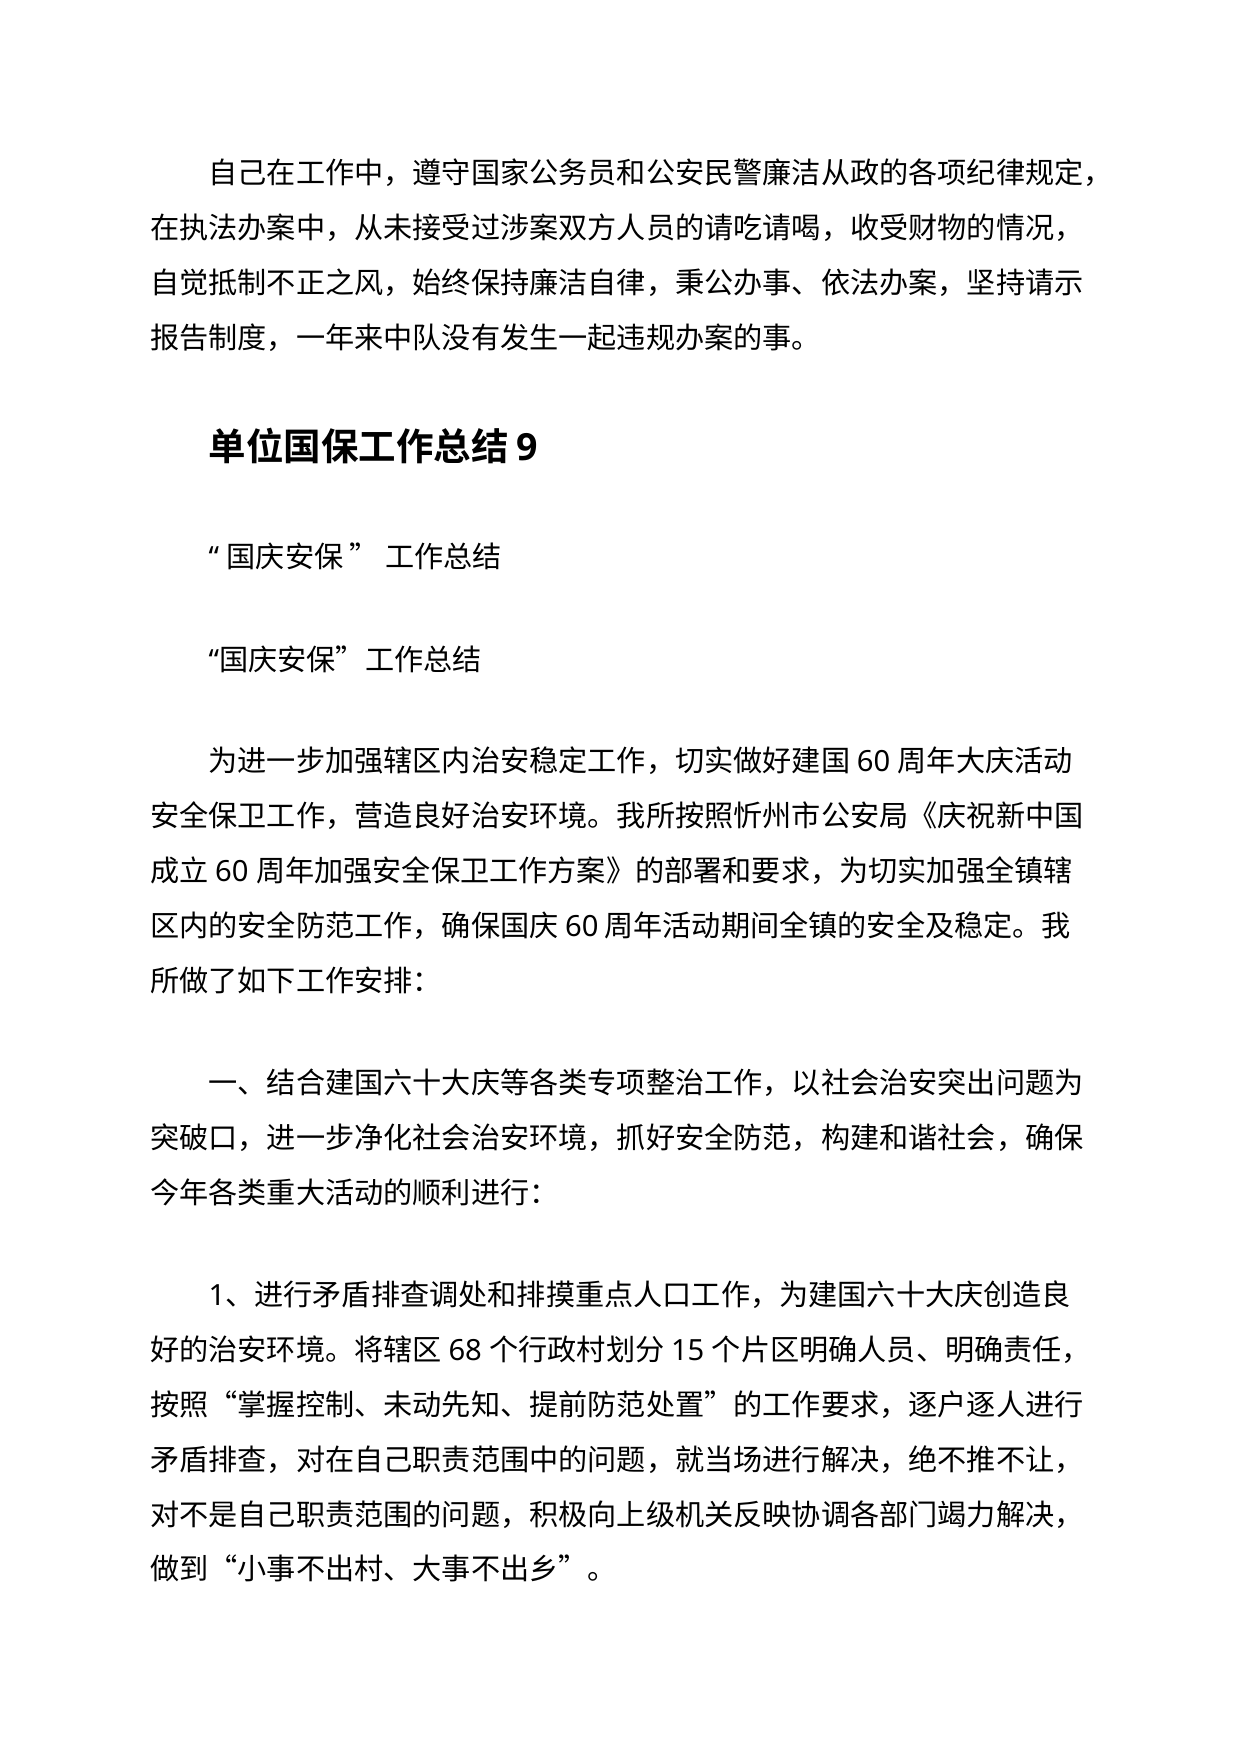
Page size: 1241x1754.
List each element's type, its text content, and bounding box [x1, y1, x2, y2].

text “ 国庆安保 ” 工作总结 [150, 534, 1090, 576]
text 1、进行矛盾排查调处和排摸重点人口工作，为建国六十大庆创造良好的治安环境。将辖区 68 个行政村划分 15 个片区明确人员、明确责任，按照“掌握控制、未动先知、提前防范处置”的工作要求，逐户逐人进行矛盾排查，对在自己职责范围中的问题，就当场进行解决，绝不推不让，对不是自己职责范围的问题，积极向上级机关反映协调各部门竭力解决，做到“小事不出村、大事不出乡”。 [150, 1271, 1090, 1588]
text 单位国保工作总结9 [150, 416, 1090, 471]
text 一、结合建国六十大庆等各类专项整治工作，以社会治安突出问题为突破口，进一步净化社会治安环境，抓好安全防范，构建和谐社会，确保今年各类重大活动的顺利进行： [150, 1060, 1090, 1212]
text 自己在工作中，遵守国家公务员和公安民警廉洁从政的各项纪律规定，在执法办案中，从未接受过涉案双方人员的请吃请喝，收受财物的情况，自觉抵制不正之风，始终保持廉洁自律，秉公办事、依法办案，坚持请示报告制度，一年来中队没有发生一起违规办案的事。 [150, 150, 1090, 357]
text “国庆安保”工作总结 [150, 636, 1090, 678]
text 为进一步加强辖区内治安稳定工作，切实做好建国 60 周年大庆活动安全保卫工作，营造良好治安环境。我所按照忻州市公安局《庆祝新中国成立 60 周年加强安全保卫工作方案》的部署和要求，为切实加强全镇辖区内的安全防范工作，确保国庆 60周年活动期间全镇的安全及稳定。我所做了如下工作安排： [150, 738, 1090, 1000]
